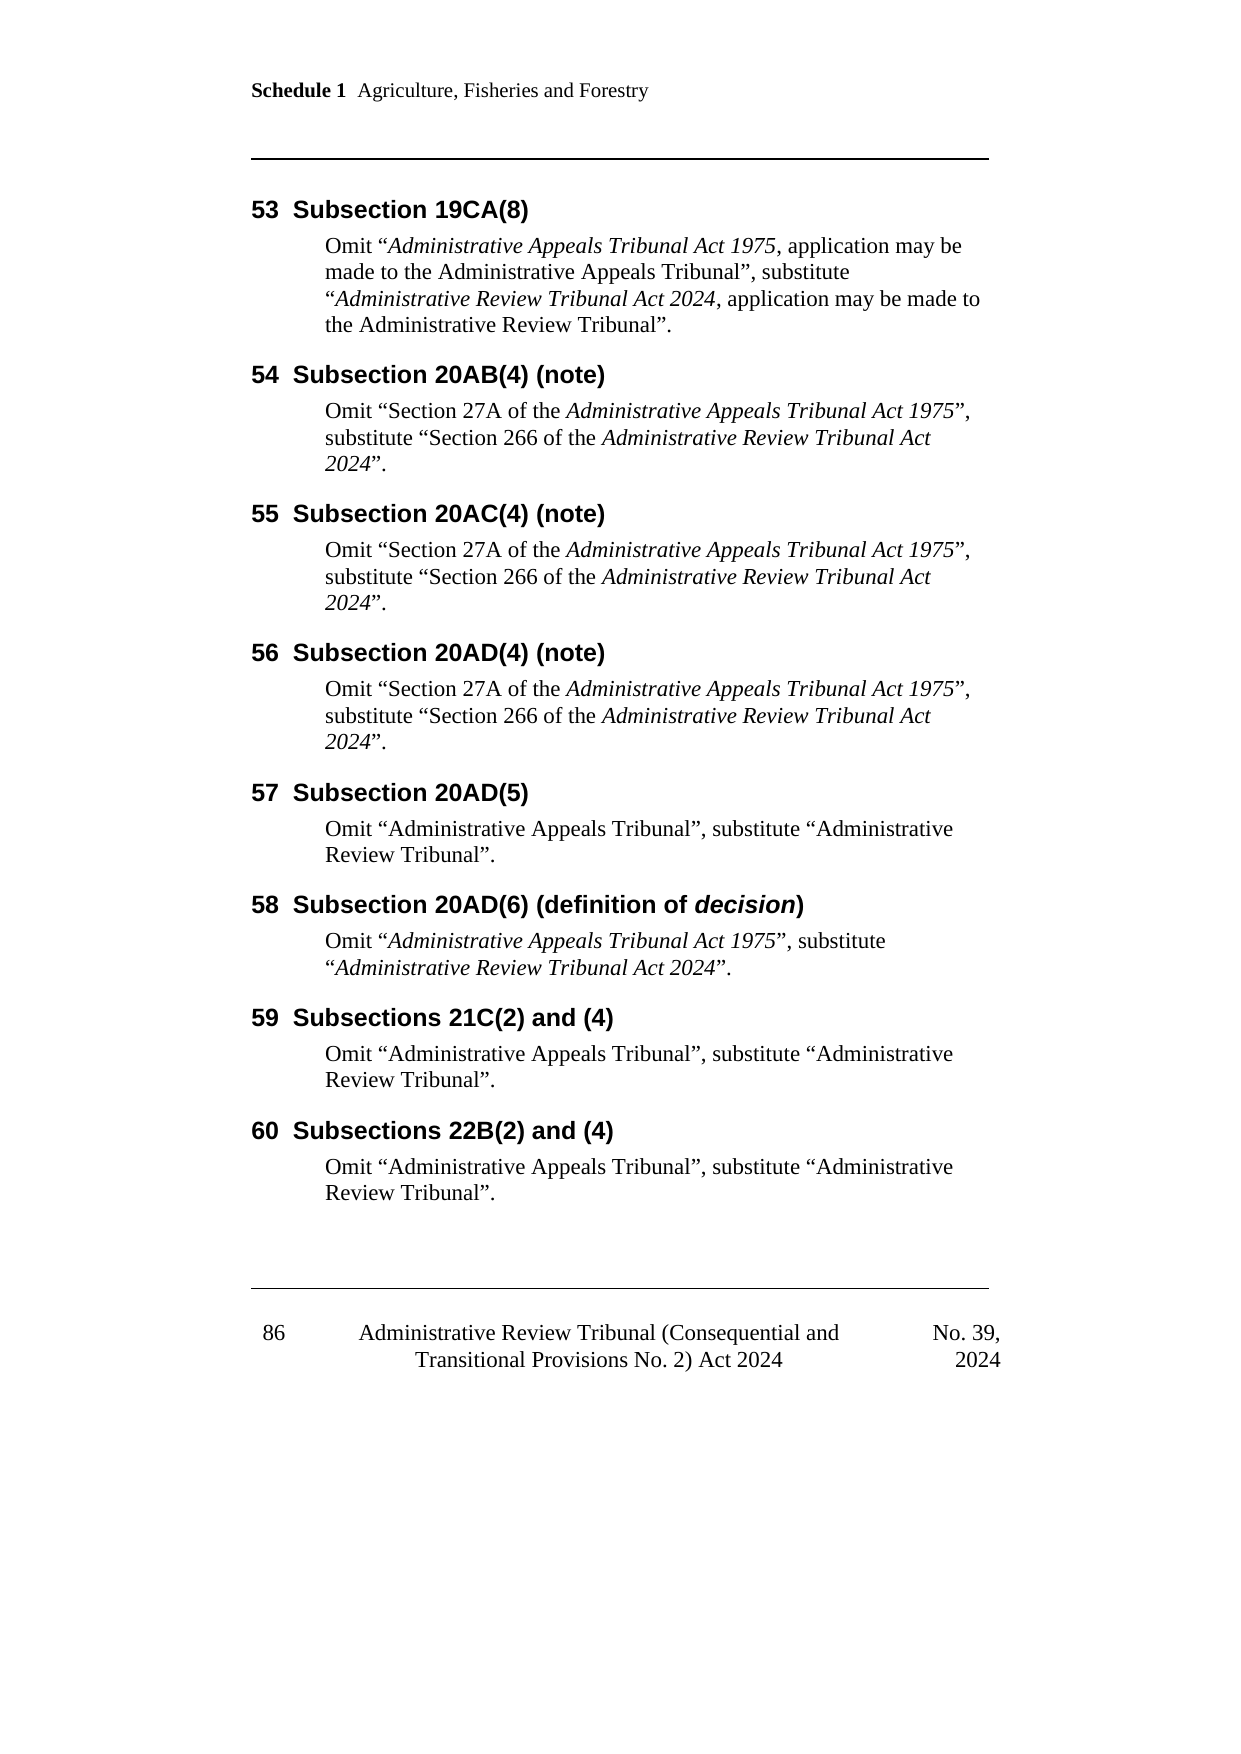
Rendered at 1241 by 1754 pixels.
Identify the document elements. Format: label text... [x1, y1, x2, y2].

text Omit “Administrative Appeals Tribunal”, substitute “Administrative Review Tribunal”. [325, 1040, 989, 1093]
text 57 Subsection 20AD(5) [251, 777, 989, 806]
text 53 Subsection 19CA(8) [251, 195, 989, 224]
text 58 Subsection 20AD(6) (definition of decision) [251, 890, 989, 919]
text Omit “Administrative Appeals Tribunal”, substitute “Administrative Review Tribunal”. [325, 1153, 989, 1205]
text 56 Subsection 20AD(4) (note) [251, 638, 989, 667]
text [325, 232, 989, 337]
text Omit “Administrative Appeals Tribunal”, substitute “Administrative Review Tribunal”. [325, 814, 989, 867]
text Omit “Section 27A of the Administrative Appeals Tribunal Act 1975”, substitute “Section 266 of the Administrative Review Tribunal Act 2024”. [325, 536, 989, 616]
text Omit “Administrative Appeals Tribunal Act 1975”, substitute “Administrative Review Tribunal Act 2024”. [325, 927, 989, 980]
text 54 Subsection 20AB(4) (note) [251, 360, 989, 389]
text Omit “Section 27A of the Administrative Appeals Tribunal Act 1975”, substitute “Section 266 of the Administrative Review Tribunal Act 2024”. [325, 676, 989, 754]
text 60 Subsections 22B(2) and (4) [251, 1116, 989, 1144]
text 59 Subsections 21C(2) and (4) [251, 1003, 989, 1032]
text 55 Subsection 20AC(4) (note) [251, 499, 989, 528]
text Omit “Section 27A of the Administrative Appeals Tribunal Act 1975”, substitute “Section 266 of the Administrative Review Tribunal Act 2024”. [325, 397, 989, 476]
